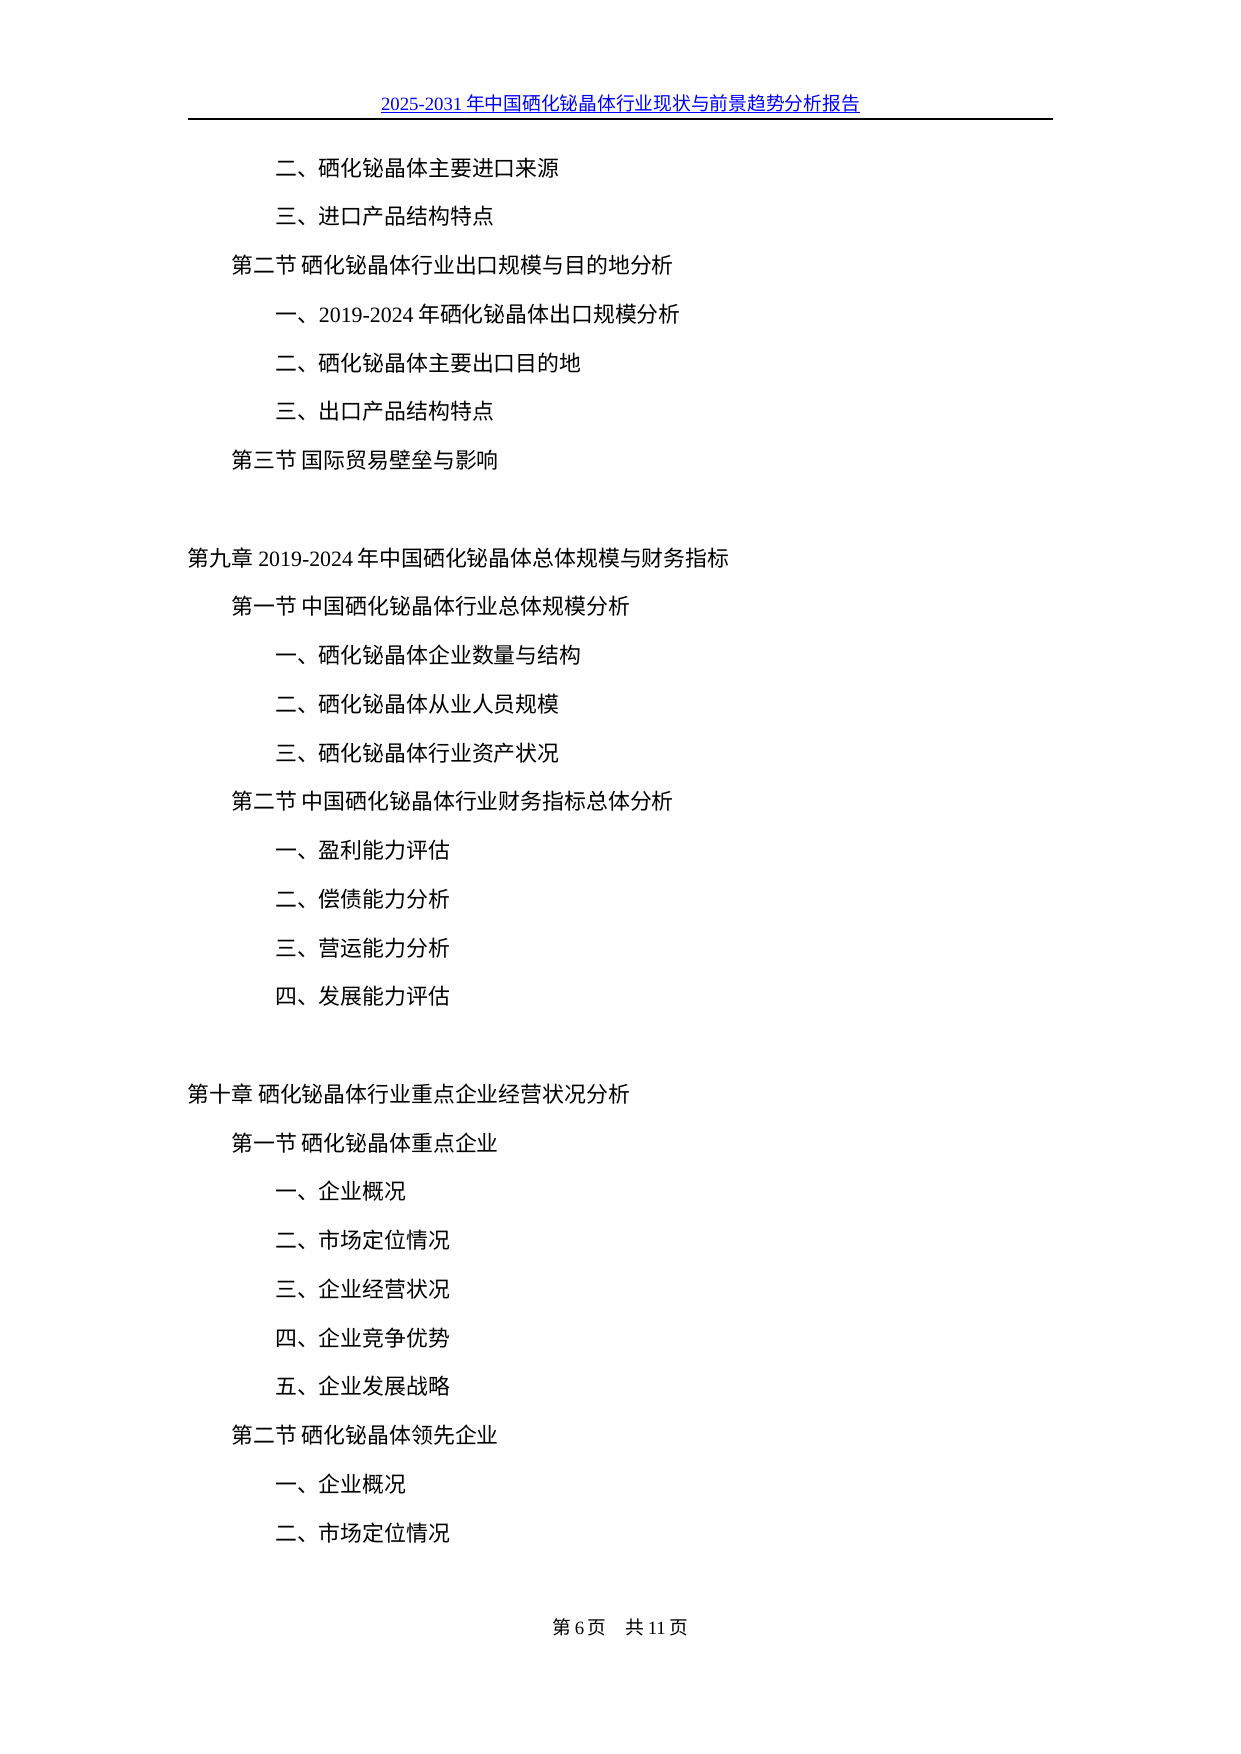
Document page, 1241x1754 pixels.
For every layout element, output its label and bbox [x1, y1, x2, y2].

text [187, 150, 1053, 1548]
